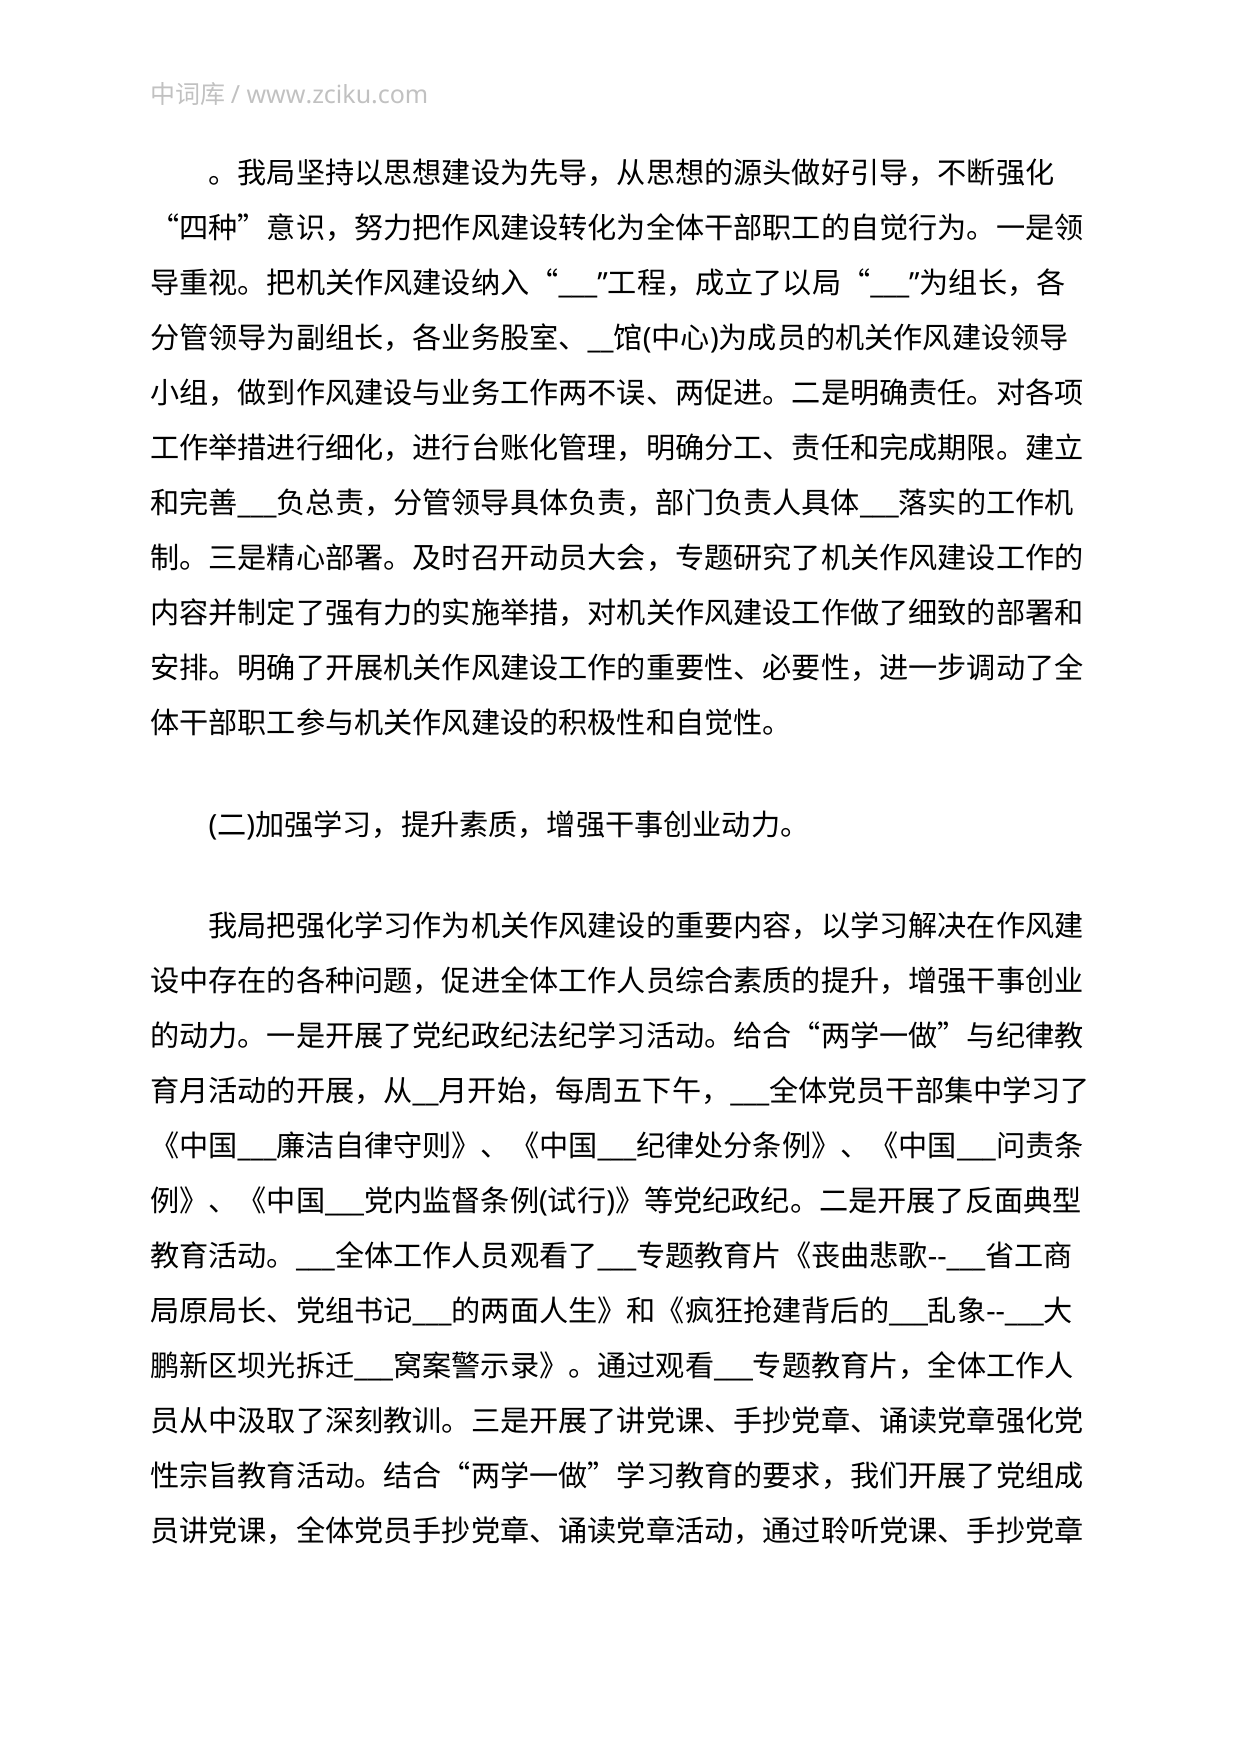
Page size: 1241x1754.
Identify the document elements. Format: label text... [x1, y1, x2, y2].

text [150, 903, 1090, 1550]
text (二)加强学习，提升素质，增强干事创业动力。 [150, 801, 1090, 843]
text 。我局坚持以思想建设为先导，从思想的源头做好引导，不断强化“四种”意识，努力把作风建设转化为全体干部职工的自觉行为。一是领导重视。把机关作风建设纳入“___”工程，成立了以局“___”为组长，各分管领导为副组长，各业务股室、__馆(中心)为成员的机关作风建设领导小组，做到作风建设与业务工作两不误、两促进。二是明确责任。对各项工作举措进行细化，进行台账化管理，明确分工、责任和完成期限。建立和完善___负总责，分管领导具体负责，部门负责人具体___落实的工作机制。三是精心部署。及时召开动员大会，专题研究了机关作风建设工作的内容并制定了强有力的实施举措，对机关作风建设工作做了细致的部署和安排。明确了开展机关作风建设工作的重要性、必要性，进一步调动了全体干部职工参与机关作风建设的积极性和自觉性。 [150, 150, 1090, 742]
